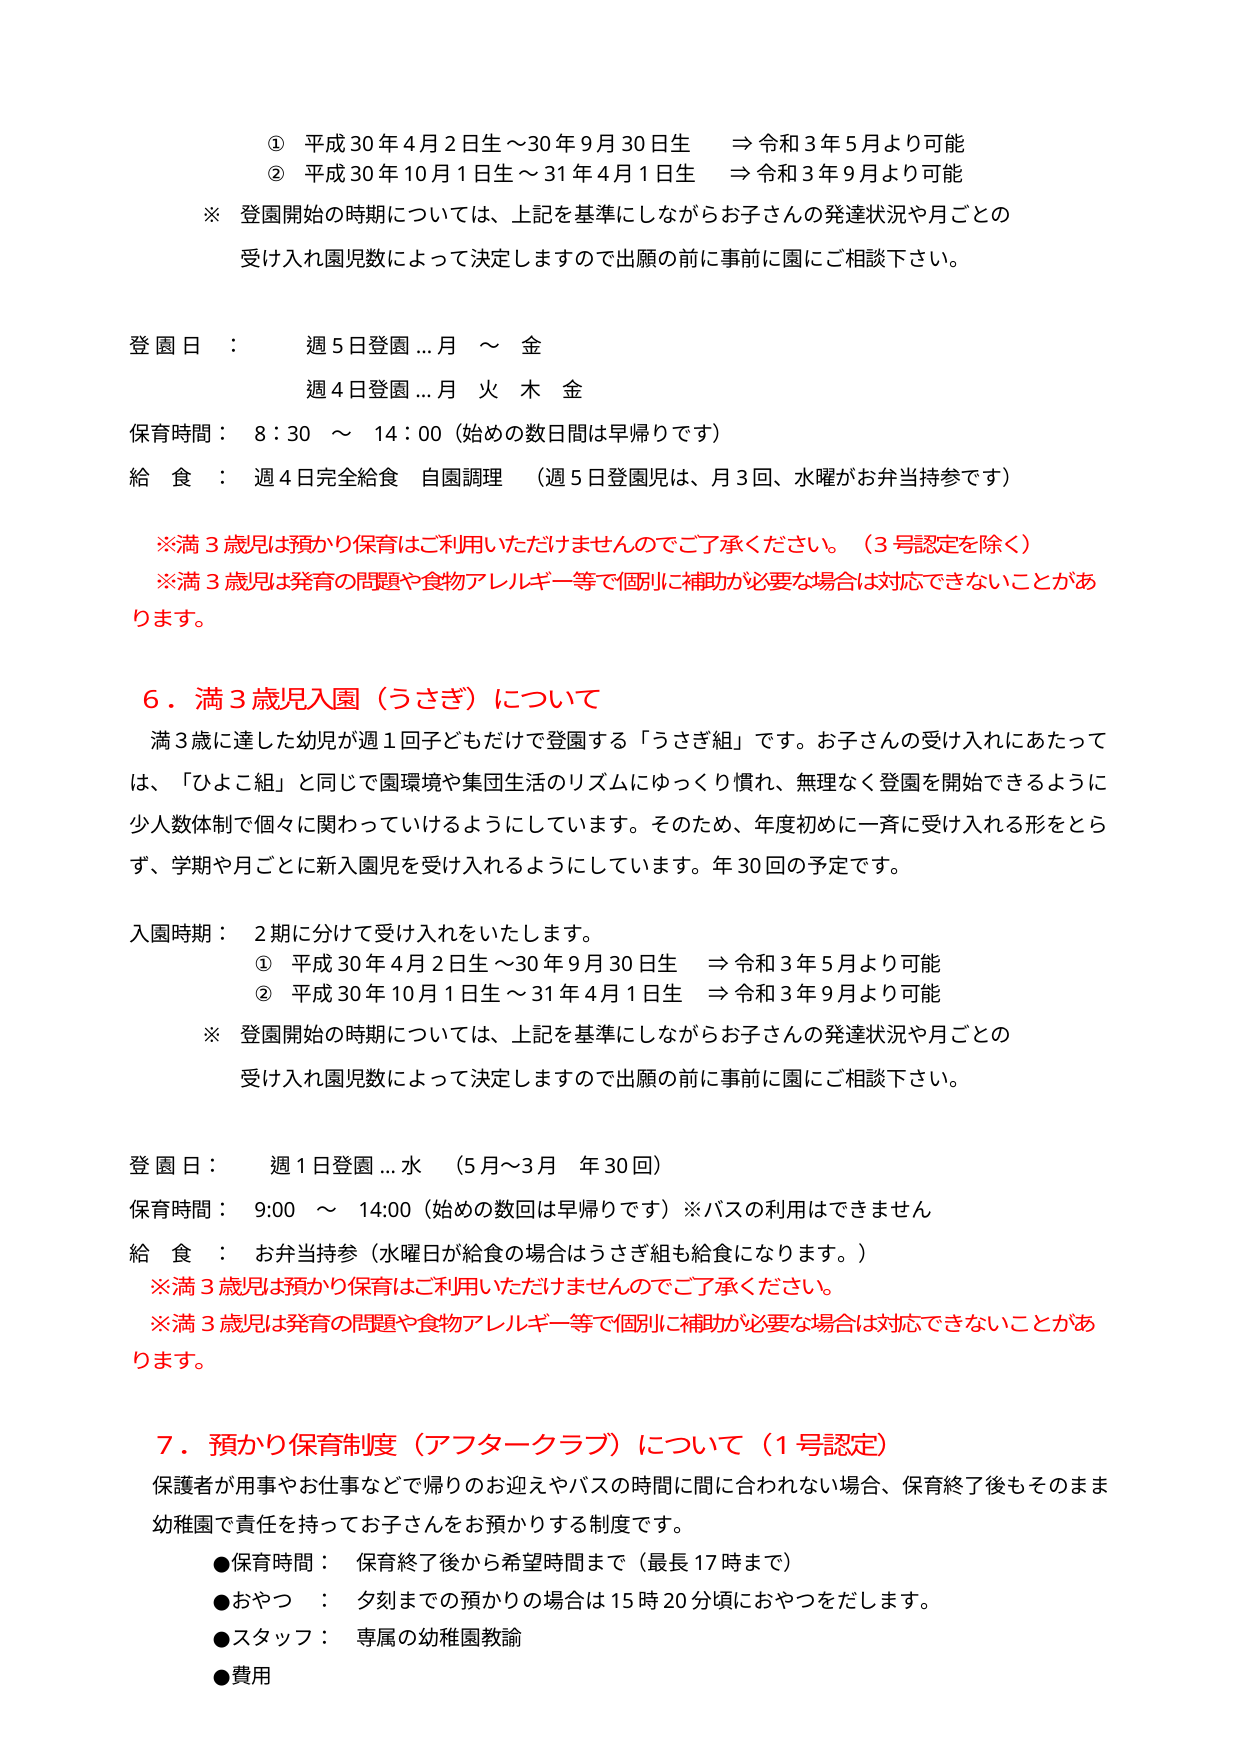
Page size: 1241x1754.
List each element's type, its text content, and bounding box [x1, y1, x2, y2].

text 登 園 日 ： 週5日登園 … 月 ～ 金 [129, 319, 1117, 363]
text 6 ． 満3歳児入園（うさぎ）について [142, 679, 1117, 715]
text 給 食 ： 週4日完全給食 自園調理 （週5日登園児は、月3回、水曜がお弁当持参です） [129, 450, 1117, 494]
text 幼稚園で責任を持ってお子さんをお預かりする制度です。 [152, 1501, 1117, 1541]
text ●おやつ ： 夕刻までの預かりの場合は15時20分頃におやつをだします。 [129, 1578, 1117, 1616]
text 入園時期： 2期に分けて受け入れをいたします。 [129, 917, 1117, 947]
text 週4日登園 … 月 火 木 金 [129, 363, 1117, 406]
list 平成30年4月2日生 ～30年9月30日生 ⇒ 令和3年5月より可能 [254, 947, 1117, 977]
text 受け入れ園児数によって決定しますので出願の前に事前に園にご相談下さい。 [241, 231, 1117, 275]
text 保育時間： 9:00 ～ 14:00（始めの数回は早帰りです）※バスの利用はできません [129, 1183, 1117, 1226]
text ※満3歳児は発育の問題や食物アレルギー等で個別に補助が必要な場合は対応できないことがあります。 [129, 1307, 1100, 1374]
text 給 食 ： お弁当持参（水曜日が給食の場合はうさぎ組も給食になります。） [129, 1226, 1117, 1270]
list 平成30年10月1日生 ～ 31年4月1日生 ⇒ 令和3年9月より可能 [267, 157, 1117, 188]
text ●保育時間： 保育終了後から希望時間まで（最長17時まで） [129, 1541, 1117, 1578]
text 保育時間： 8：30 ～ 14：00（始めの数日間は早帰りです） [129, 406, 1117, 450]
text ●スタッフ： 専属の幼稚園教諭 [129, 1616, 1117, 1653]
list 登園開始の時期については、上記を基準にしながらお子さんの発達状況や月ごとの [203, 188, 1117, 231]
text 登 園 日： 週1日登園 … 水 （5月～3月 年30回） [129, 1139, 1117, 1183]
text ●費用 [129, 1653, 1117, 1691]
text 7 ． 預かり保育制度（アフタークラブ）について（1号認定） [129, 1425, 1117, 1462]
text 保護者が用事やお仕事などで帰りのお迎えやバスの時間に間に合われない場合、保育終了後もそのまま [152, 1462, 1117, 1501]
text 受け入れ園児数によって決定しますので出願の前に事前に園にご相談下さい。 [241, 1051, 1117, 1095]
text 満３歳に達した幼児が週１回子どもだけで登園する「うさぎ組」です。お子さんの受け入れにあたっては、「ひよこ組」と同じで園環境や集団生活のリズムにゆっくり慣れ、無理なく登園を開始できるように少人数体制で個々に関わっていけるようにしています。そのため、年度初めに一斉に受け入れる形をとらず、学期や月ごとに新入園児を受け入れるようにしています。年30回の予定です。 [129, 715, 1117, 882]
list 平成30年4月2日生 ～30年9月30日生 ⇒ 令和3年5月より可能 [267, 127, 1117, 157]
text ※満3歳児は発育の問題や食物アレルギー等で個別に補助が必要な場合は対応できないことがあります。 [129, 566, 1100, 633]
list 平成30年10月1日生 ～ 31年4月1日生 ⇒ 令和3年9月より可能 [254, 977, 1117, 1008]
text ※満3歳児は預かり保育はご利用いただけませんのでご了承ください。（3号認定を除く） [129, 529, 1100, 559]
list 登園開始の時期については、上記を基準にしながらお子さんの発達状況や月ごとの [203, 1008, 1117, 1051]
text ※満3歳児は預かり保育はご利用いただけませんのでご了承ください。 [129, 1270, 1100, 1301]
